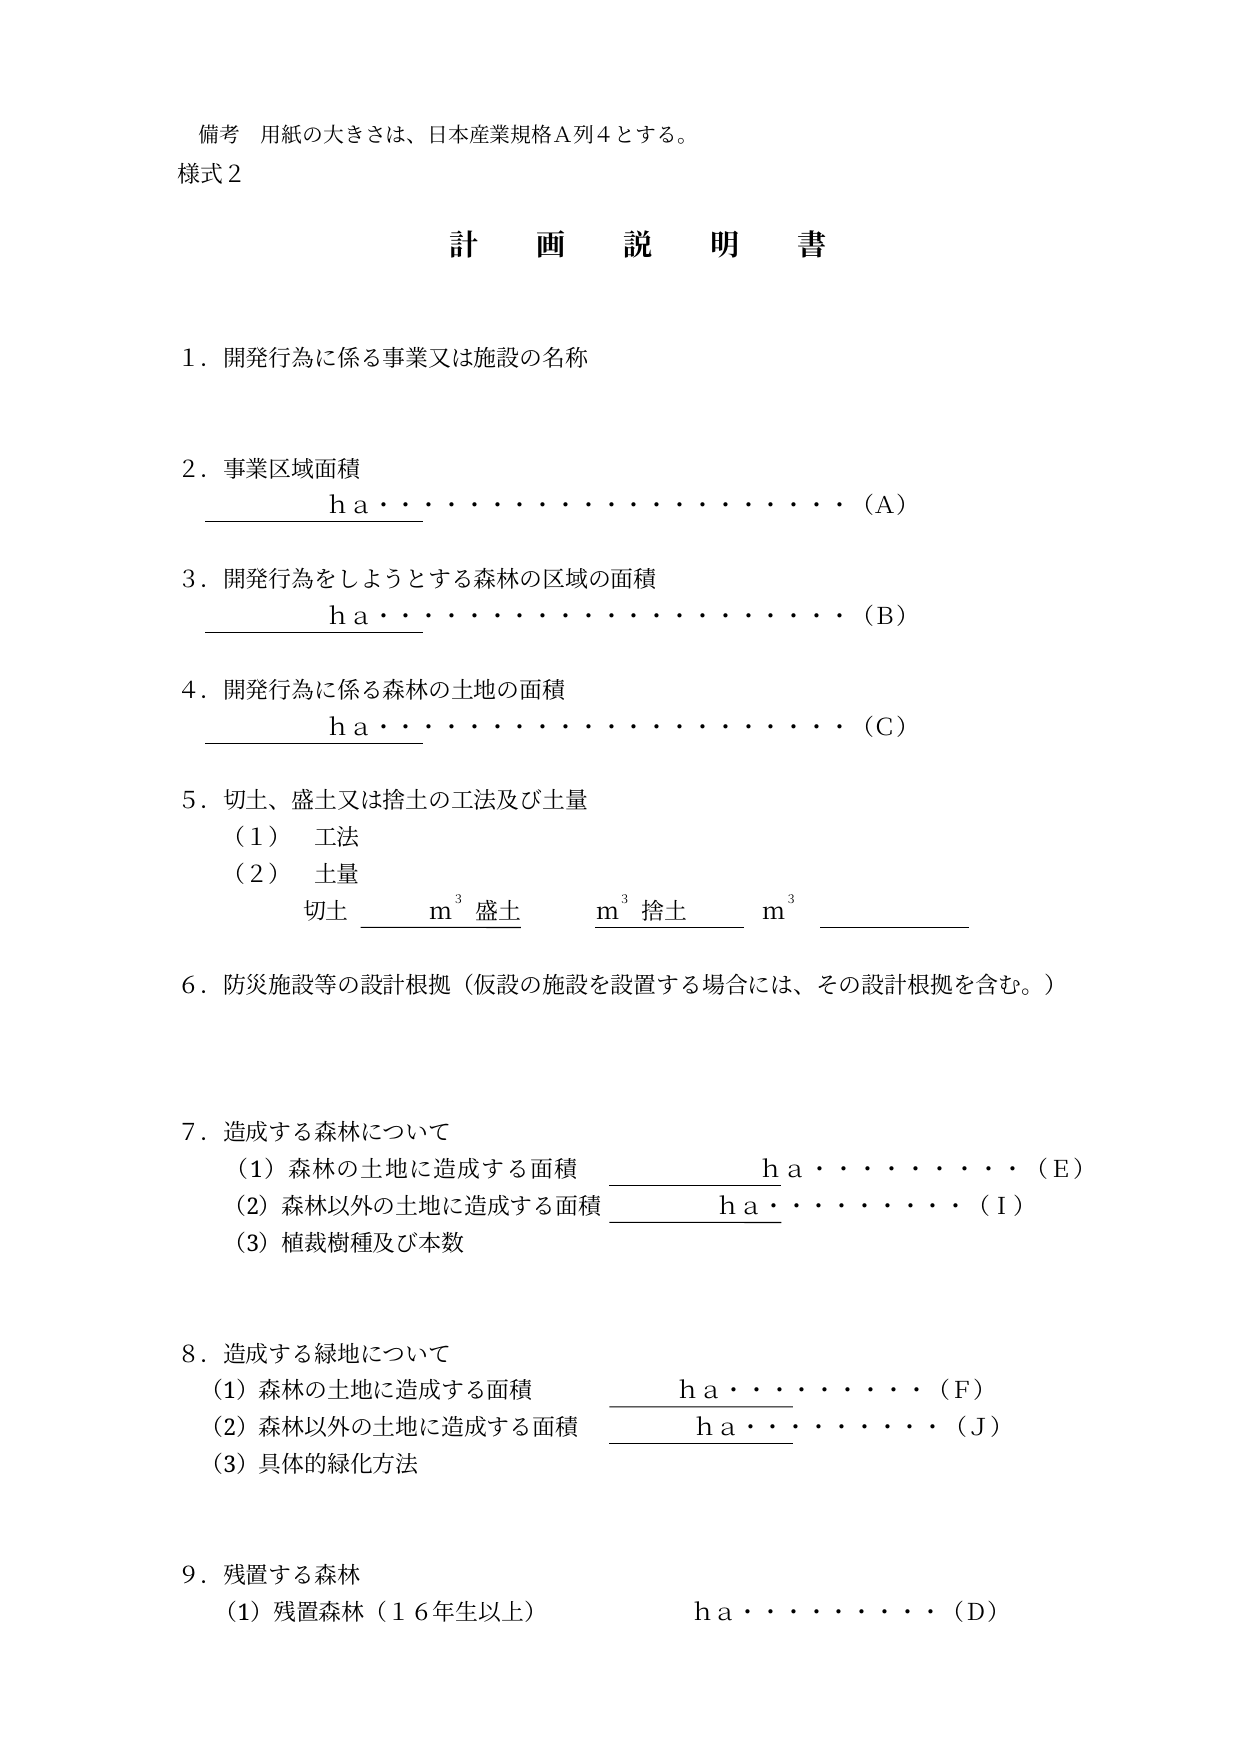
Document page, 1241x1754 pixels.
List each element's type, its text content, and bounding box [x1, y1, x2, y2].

text ６．防災施設等の設計根拠（仮設の施設を設置する場合には、その設計根拠を含む。） [177, 964, 1098, 1001]
text ４．開発行為に係る森林の土地の面積 [177, 669, 1098, 706]
text ８．造成する緑地について [177, 1332, 1098, 1369]
text （1）森林の土地に造成する面積 ｈａ・・・・・・・・・（Ｅ） [177, 1148, 1098, 1185]
text ５．切土、盛土又は捨土の工法及び土量 [177, 779, 1098, 816]
text ７．造成する森林について [177, 1111, 1098, 1148]
text （3）植裁樹種及び本数 [177, 1222, 1098, 1259]
text ｈａ・・・・・・・・・・・・・・・・・・・・・（Ｂ） [177, 595, 1098, 632]
text （3）具体的緑化方法 [177, 1443, 1098, 1480]
text 切土 ｍ３ 盛土 ｍ３ 捨土 ｍ３ [177, 890, 1098, 927]
text １．開発行為に係る事業又は施設の名称 [177, 337, 1098, 374]
text ２．事業区域面積 [177, 447, 1098, 484]
text （1）残置森林（１６年生以上） ｈａ・・・・・・・・・（Ｄ） [177, 1591, 1098, 1627]
text ９．残置する森林 [177, 1554, 1098, 1591]
text （1）森林の土地に造成する面積 ｈａ・・・・・・・・・（Ｆ） [177, 1369, 1098, 1406]
text ｈａ・・・・・・・・・・・・・・・・・・・・・（Ｃ） [177, 706, 1098, 742]
text 備考 用紙の大きさは、日本産業規格Ａ列４とする。 [177, 118, 1098, 148]
text （2）森林以外の土地に造成する面積 ｈａ・・・・・・・・・（Ｊ） [177, 1406, 1098, 1443]
text 様式２ [177, 152, 1098, 189]
text 計 画 説 明 書 [177, 226, 1098, 263]
text （2）森林以外の土地に造成する面積 ｈａ・・・・・・・・・（Ｉ） [177, 1185, 1098, 1222]
text ｈａ・・・・・・・・・・・・・・・・・・・・・（Ａ） [177, 484, 1098, 521]
text （１） 工法 [177, 816, 1098, 853]
text （２） 土量 [177, 853, 1098, 890]
text ３．開発行為をしようとする森林の区域の面積 [177, 558, 1098, 595]
